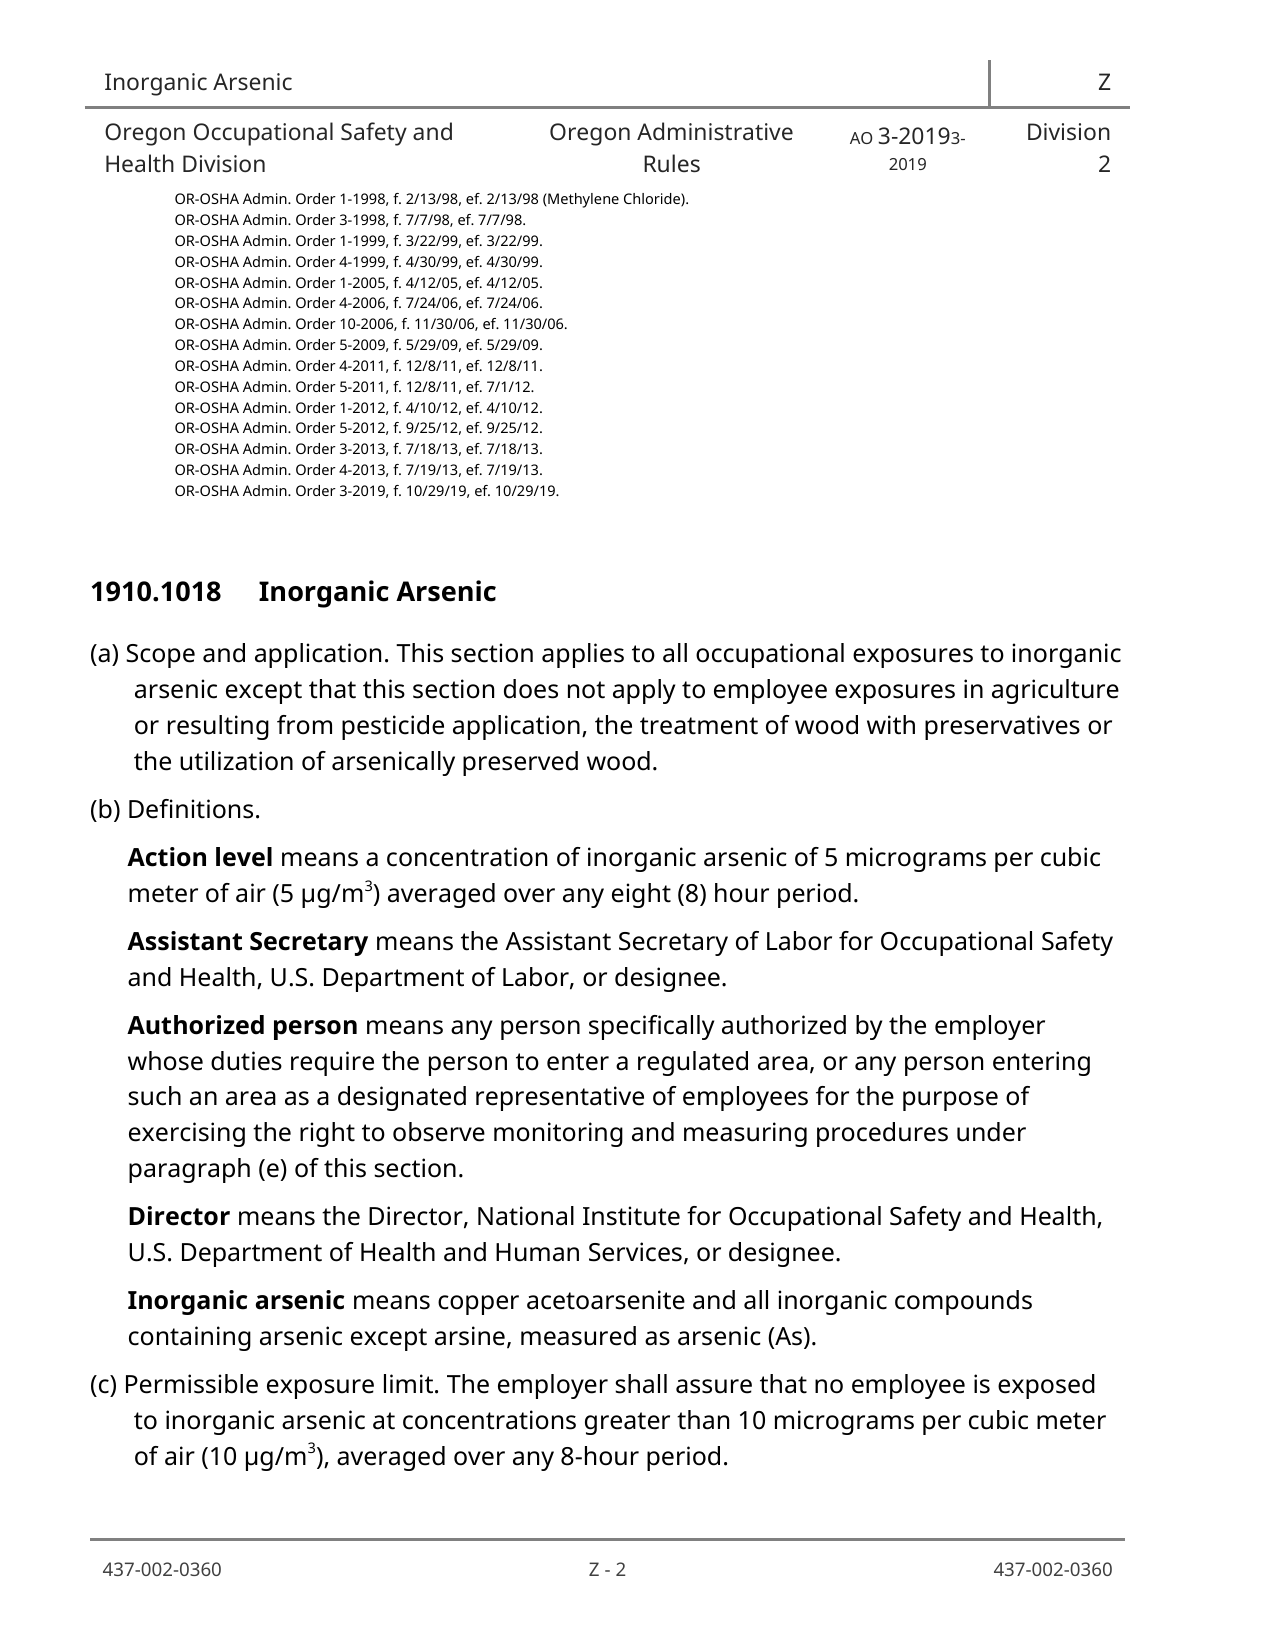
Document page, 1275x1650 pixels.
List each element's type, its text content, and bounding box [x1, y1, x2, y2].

text Action level means a concentration of inorganic arsenic of 5 micrograms per cubic meter of air (5 µg/m3) averaged over any eight (8) hour period. [127, 840, 1125, 909]
list (c) Permissible exposure limit. The employer shall assure that no employee is exposed to inorganic arsenic at concentrations greater than 10 micrograms per cubic meter of air (10 µg/m3), averaged over any 8-hour period. [90, 1367, 1125, 1472]
text OR-OSHA Admin. Order 1-1998, f. 2/13/98, ef. 2/13/98 (Methylene Chloride). [174, 150, 1125, 209]
text OR-OSHA Admin. Order 3-2013, f. 7/18/13, ef. 7/18/13. [174, 439, 1125, 459]
text Inorganic arsenic means copper acetoarsenite and all inorganic compounds containing arsenic except arsine, measured as arsenic (As). [127, 1283, 1125, 1352]
text OR-OSHA Admin. Order 4-2013, f. 7/19/13, ef. 7/19/13. [174, 460, 1125, 480]
text OR-OSHA Admin. Order 5-2009, f. 5/29/09, ef. 5/29/09. [174, 335, 1125, 355]
text OR-OSHA Admin. Order 1-2012, f. 4/10/12, ef. 4/10/12. [174, 397, 1125, 417]
subtitle 1910.1018 Inorganic Arsenic [90, 572, 1125, 609]
text OR-OSHA Admin. Order 5-2011, f. 12/8/11, ef. 7/1/12. [174, 377, 1125, 396]
text OR-OSHA Admin. Order 4-1999, f. 4/30/99, ef. 4/30/99. [174, 252, 1125, 271]
text Authorized person means any person specifically authorized by the employer whose duties require the person to enter a regulated area, or any person entering such an area as a designated representative of employees for the purpose of exercising the right to observe monitoring and measuring procedures under paragraph (e) of this section. [127, 1008, 1125, 1184]
text OR-OSHA Admin. Order 5-2012, f. 9/25/12, ef. 9/25/12. [174, 418, 1125, 438]
list (a) Scope and application. This section applies to all occupational exposures to inorganic arsenic except that this section does not apply to employee exposures in agriculture or resulting from pesticide application, the treatment of wood with preservatives or the utilization of arsenically preserved wood. [90, 636, 1125, 777]
text OR-OSHA Admin. Order 1-1999, f. 3/22/99, ef. 3/22/99. [174, 231, 1125, 251]
text OR-OSHA Admin. Order 4-2006, f. 7/24/06, ef. 7/24/06. [174, 293, 1125, 313]
text OR-OSHA Admin. Order 3-2019, f. 10/29/19, ef. 10/29/19. [174, 481, 1125, 501]
list (b) Definitions. [90, 791, 1125, 826]
text Director means the Director, National Institute for Occupational Safety and Health, U.S. Department of Health and Human Services, or designee. [127, 1199, 1125, 1268]
text Assistant Secretary means the Assistant Secretary of Labor for Occupational Safety and Health, U.S. Department of Labor, or designee. [127, 924, 1125, 993]
text OR-OSHA Admin. Order 3-1998, f. 7/7/98, ef. 7/7/98. [174, 210, 1125, 230]
text OR-OSHA Admin. Order 4-2011, f. 12/8/11, ef. 12/8/11. [174, 356, 1125, 376]
text OR-OSHA Admin. Order 10-2006, f. 11/30/06, ef. 11/30/06. [174, 314, 1125, 334]
text OR-OSHA Admin. Order 1-2005, f. 4/12/05, ef. 4/12/05. [174, 272, 1125, 292]
